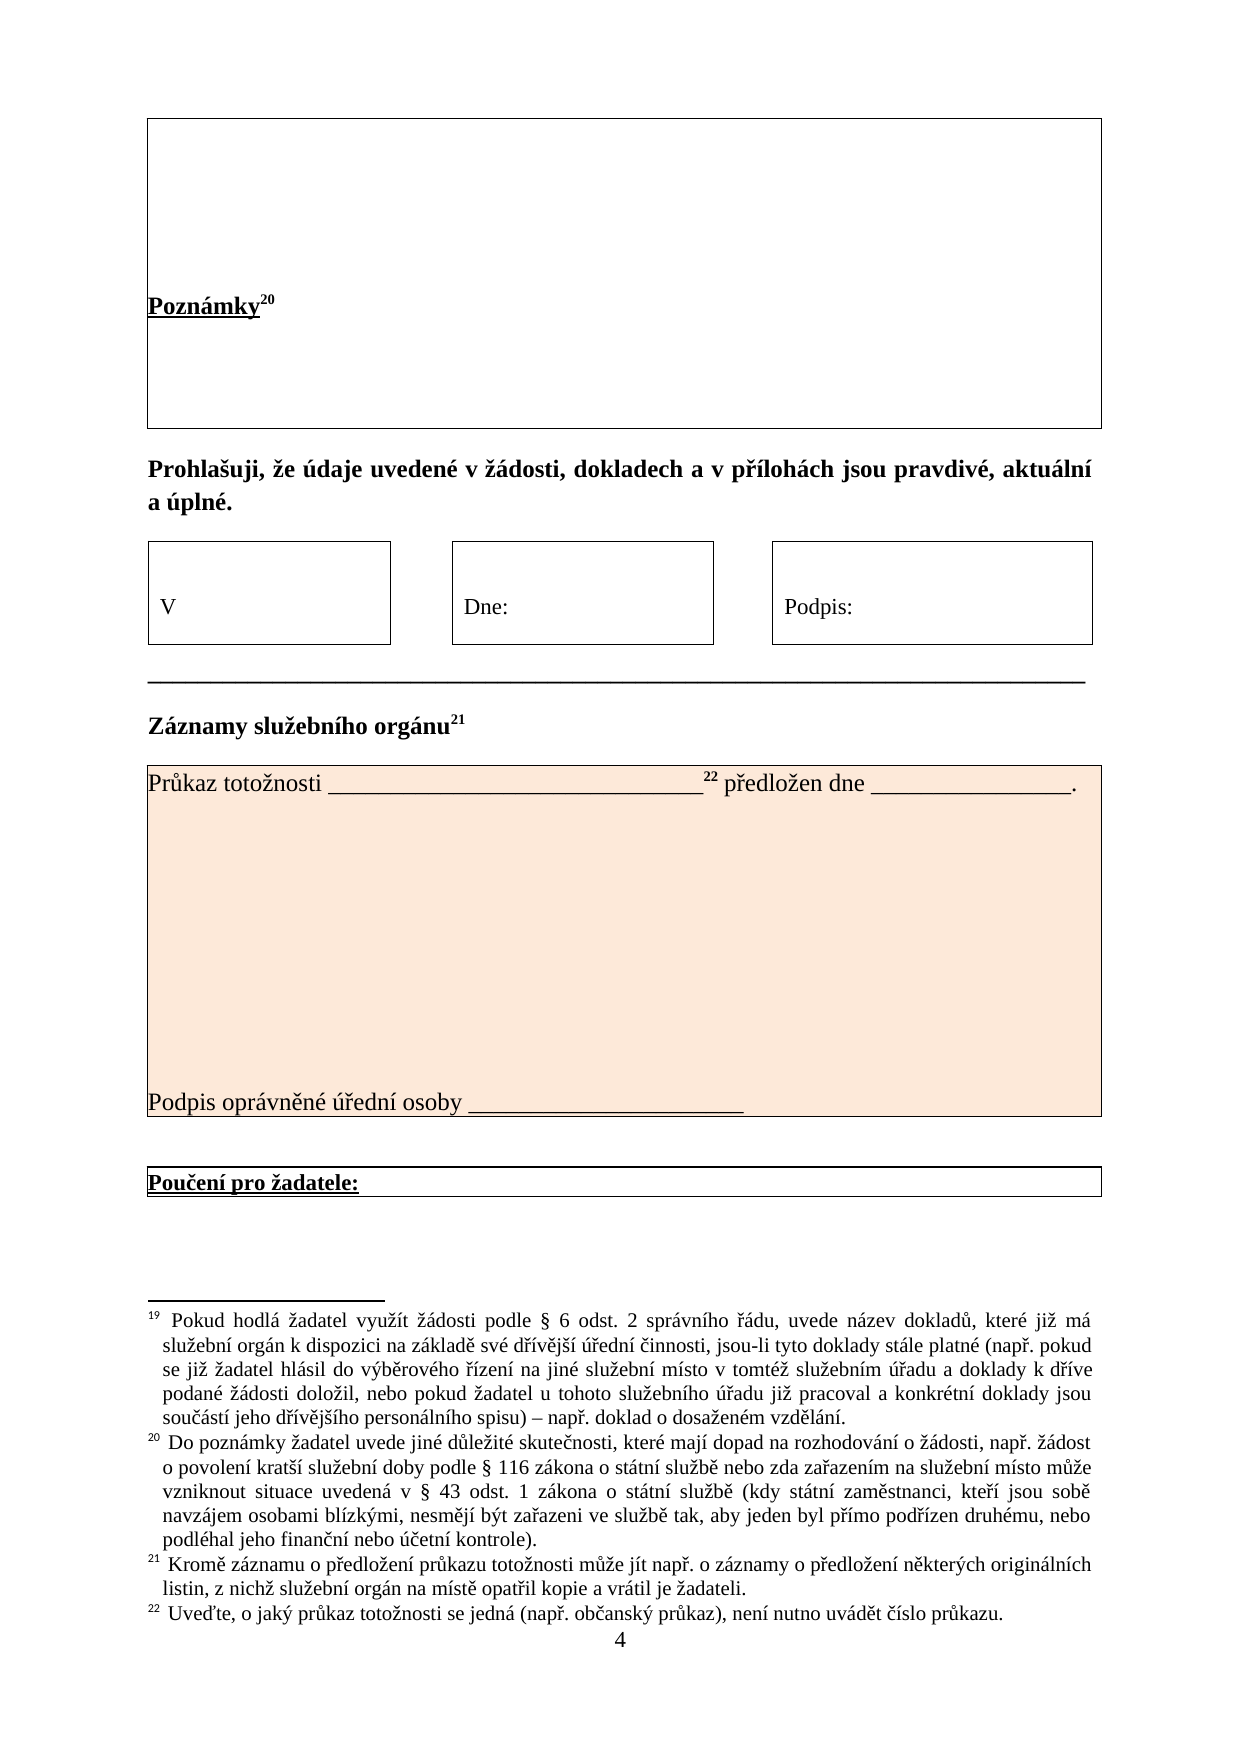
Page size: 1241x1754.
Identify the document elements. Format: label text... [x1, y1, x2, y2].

text Poznámky [148, 288, 1101, 320]
text ___________________________________________________________________________ [148, 657, 1092, 686]
text Poučení pro žadatele: [148, 1168, 1101, 1196]
table_header Dne: [453, 542, 713, 644]
text Prohlašuji, že údaje uvedené v žádosti, dokladech a v přílohách jsou pravdivé, aktuální a úplné. [148, 454, 1092, 516]
table_header [714, 541, 772, 644]
table_header V [149, 542, 390, 644]
table_header Podpis: [773, 542, 1092, 644]
text Podpis oprávněné úřední osoby ______________________ [148, 1084, 1101, 1116]
text Záznamy služebního orgánu [148, 711, 1092, 740]
text Průkaz totožnosti ______________________________ předložen dne ________________. [148, 766, 1101, 797]
table_header [391, 541, 452, 644]
